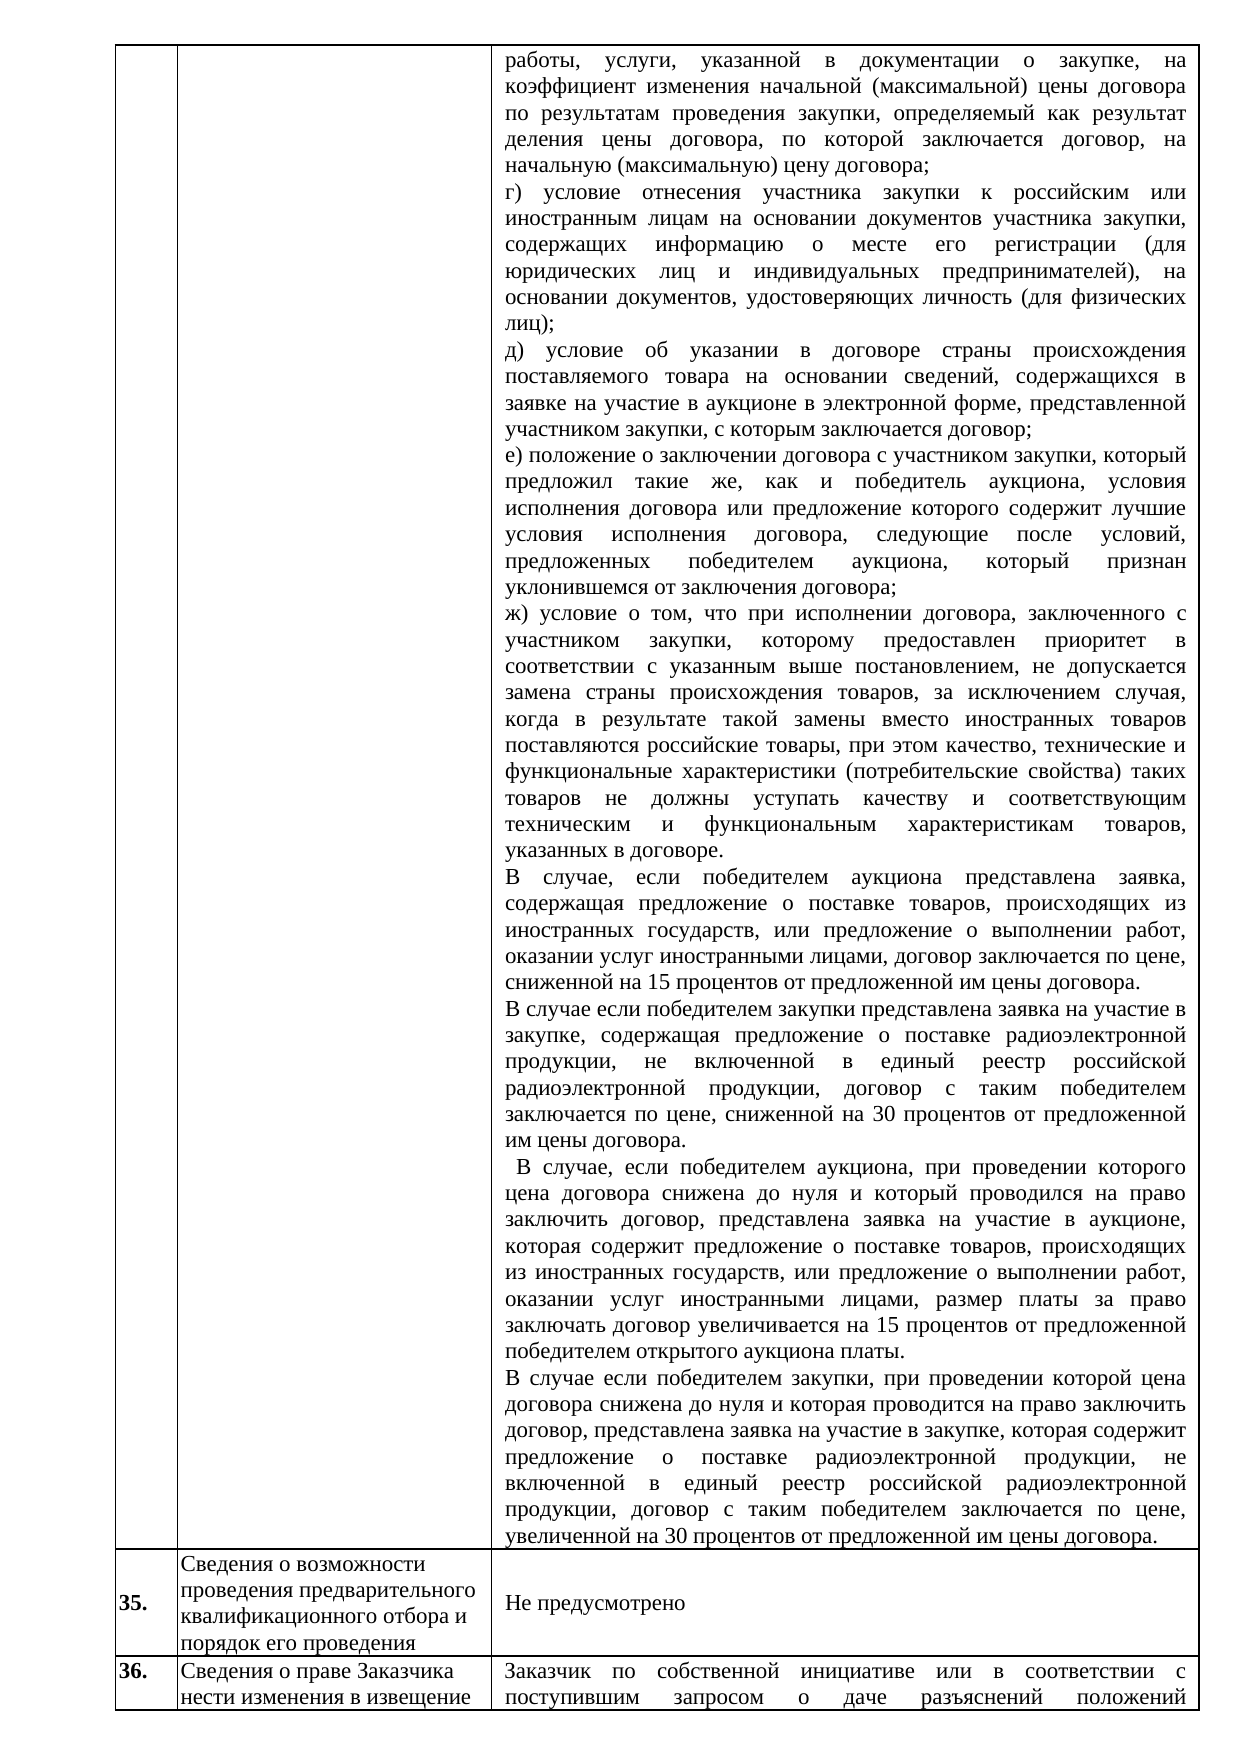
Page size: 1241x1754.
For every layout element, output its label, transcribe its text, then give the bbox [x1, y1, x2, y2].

table_cell Сведения о возможности проведения предварительного квалификационного отбора и порядок его проведения [178, 1550, 491, 1655]
table_cell [116, 1657, 177, 1709]
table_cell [178, 46, 491, 1548]
table_cell [116, 1550, 177, 1655]
table_cell Не предусмотрено [492, 1550, 1198, 1655]
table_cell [492, 46, 1198, 1548]
table_cell [116, 46, 177, 1548]
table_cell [492, 1657, 1198, 1709]
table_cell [178, 1657, 491, 1709]
